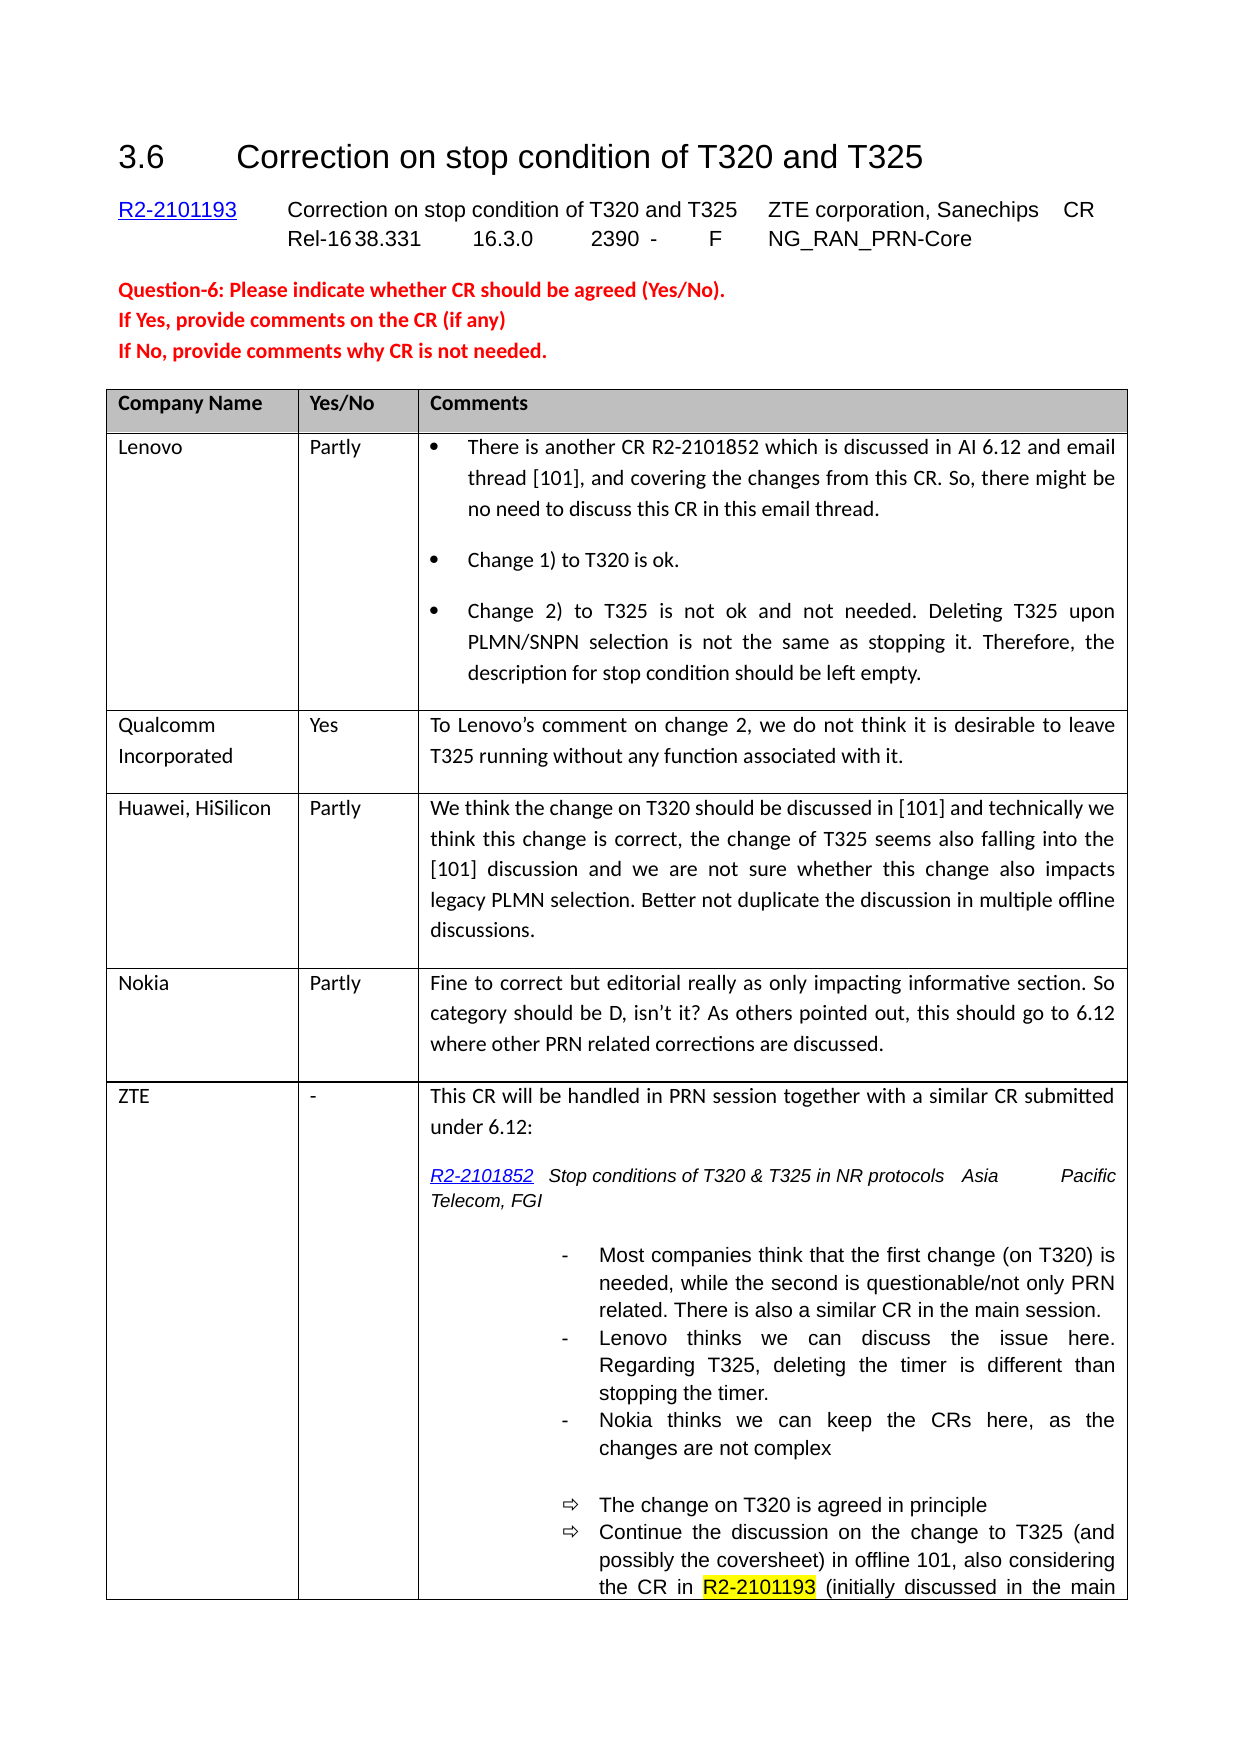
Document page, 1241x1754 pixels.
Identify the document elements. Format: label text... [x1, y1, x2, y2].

subtitle 3.6 Correction on stop condition of T320 and T325 [118, 137, 1122, 175]
table_cell Partly [299, 434, 418, 710]
table_cell - [299, 1083, 418, 1599]
table_header Yes/No [299, 390, 418, 432]
table_cell Lenovo [107, 434, 298, 710]
table_cell Partly [299, 794, 418, 968]
table_header Company Name [107, 390, 298, 432]
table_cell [419, 1083, 1127, 1599]
table_cell Nokia [107, 969, 298, 1081]
table_cell We think the change on T320 should be discussed in [101] and technically we think this change is correct, the change of T325 seems also falling into the [101] discussion and we are not sure whether this change also impacts legacy PLMN selection. Better not duplicate the discussion in multiple offline discussions. [419, 794, 1127, 968]
table_cell Fine to correct but editorial really as only impacting informative section. So category should be D, isn’t it? As others pointed out, this should go to 6.12 where other PRN related corrections are discussed. [419, 969, 1127, 1081]
table_cell Qualcomm Incorporated [107, 711, 298, 793]
table_cell Partly [299, 969, 418, 1081]
table_header Comments [419, 390, 1127, 432]
table_cell There is another CR R2-2101852 which is discussed in AI 6.12 and email thread [101], and covering the changes from this CR. So, there might be no need to discuss this CR in this email thread. Change 1) to T320 is ok. Change 2) to T325 is not ok and not needed. Deleting T325 upon PLMN/SNPN selection is not the same as stopping it. Therefore, the description for stop condition should be left empty. [419, 434, 1127, 710]
table_cell ZTE [107, 1083, 298, 1599]
table_cell To Lenovo’s comment on change 2, we do not think it is desirable to leave T325 running without any function associated with it. [419, 711, 1127, 793]
table_cell Yes [299, 711, 418, 793]
text Question-6: Please indicate whether CR should be agreed (Yes/No). If Yes, provide comments on the CR (if any) If No, provide comments why CR is not needed. [118, 276, 1122, 364]
text R2-2101193 Correction on stop condition of T320 and T325 ZTE corporation, Sanechips CR Rel-16 38.331 16.3.0 2390 - F NG_RAN_PRN-Core [118, 197, 1122, 251]
table_cell Huawei, HiSilicon [107, 794, 298, 968]
